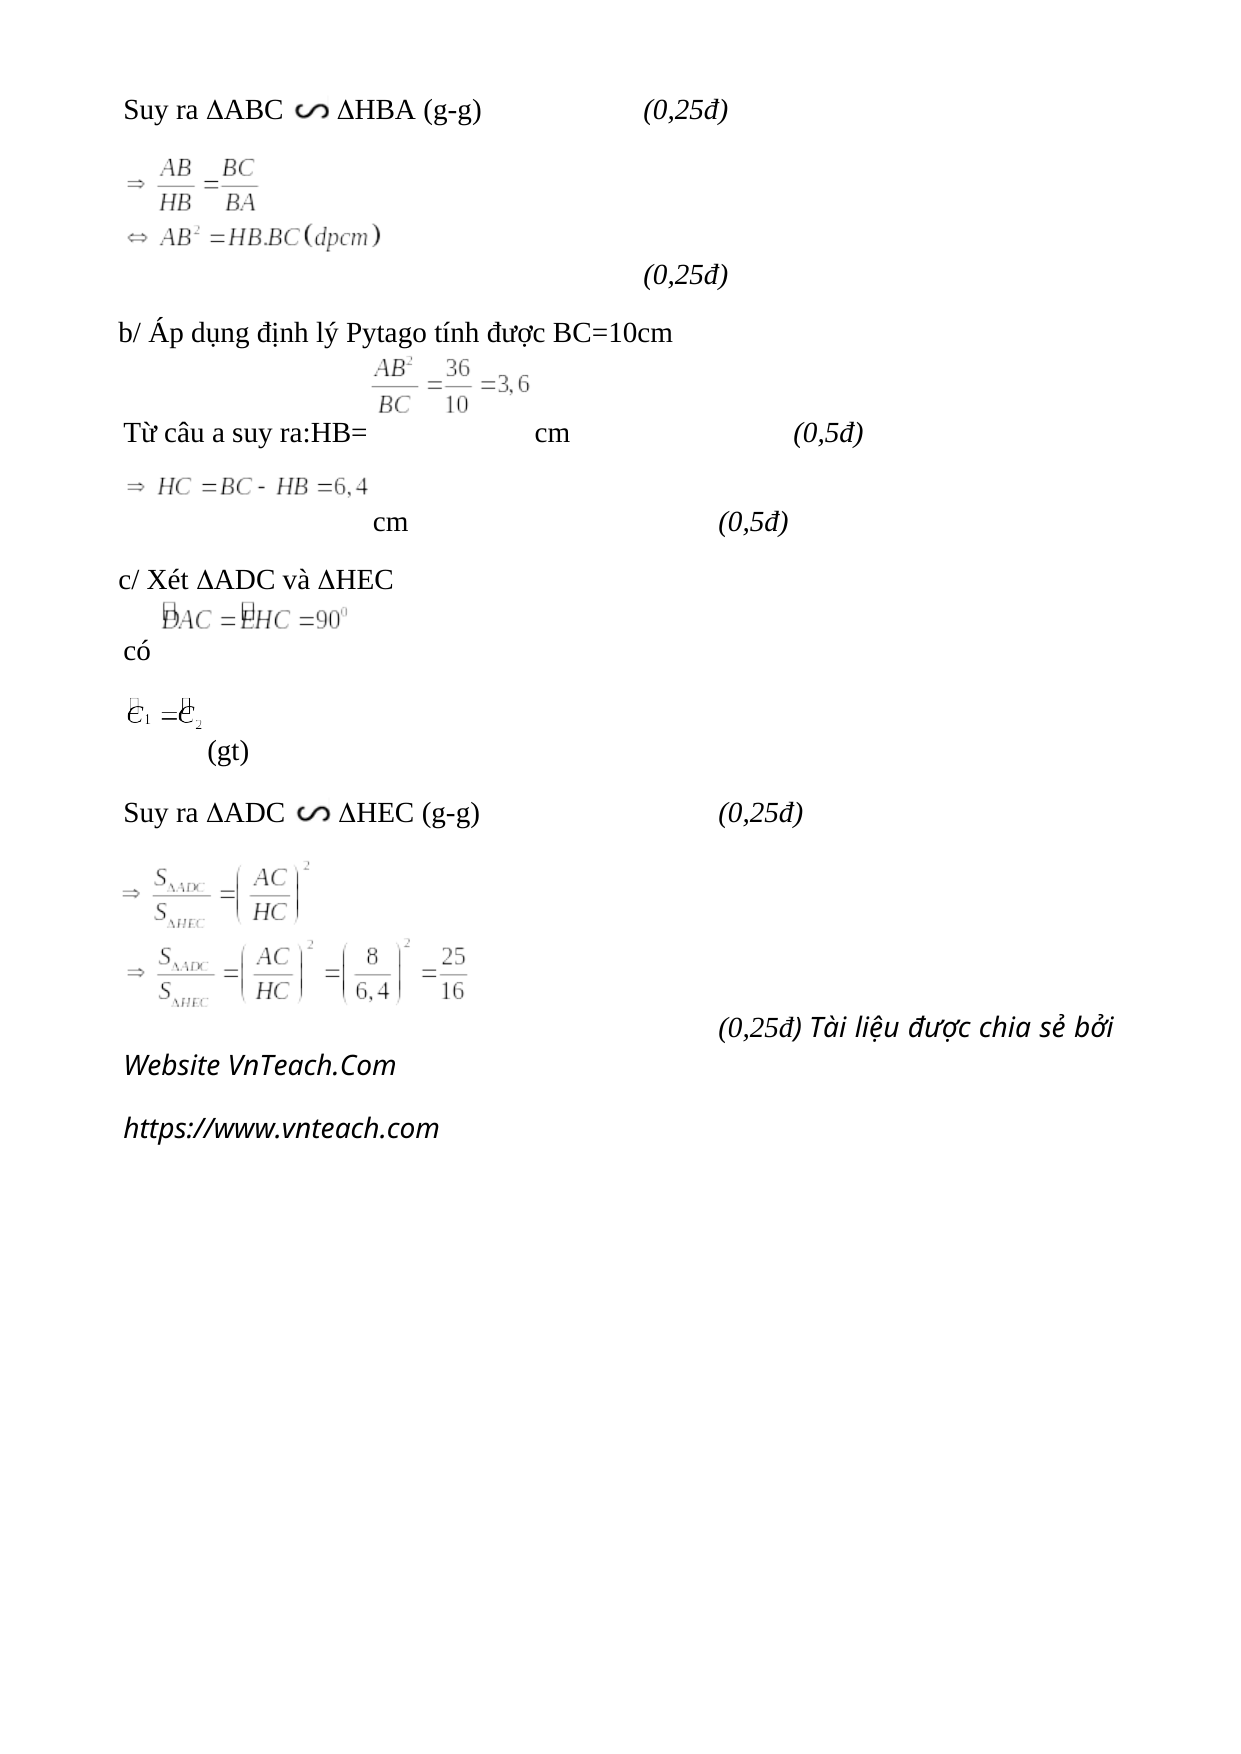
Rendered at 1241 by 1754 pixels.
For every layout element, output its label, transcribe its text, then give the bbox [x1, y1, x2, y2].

text Suy ra ADC HEC (g-g) (0,25đ) [123, 791, 1117, 829]
picture [290, 93, 330, 120]
picture [292, 796, 331, 823]
text có [123, 596, 1117, 667]
text (gt) [123, 692, 1117, 766]
text Suy ra ABC HBA (g-g) (0,25đ) [123, 89, 1117, 126]
text Từ câu a suy ra:HB=cm (0,5đ) [123, 349, 1117, 449]
text https://www.vnteach.com [123, 1109, 1117, 1147]
text c/ Xét ADC và HEC [118, 562, 1122, 596]
text (0,25đ) Tài liệu được chia sẻ bởi Website VnTeach.Com [123, 933, 1117, 1084]
text b/ Áp dụng định lý Pytago tính được BC=10cm [118, 315, 1122, 349]
text cm (0,5đ) [123, 474, 1117, 537]
text (0,25đ) [123, 151, 1117, 290]
